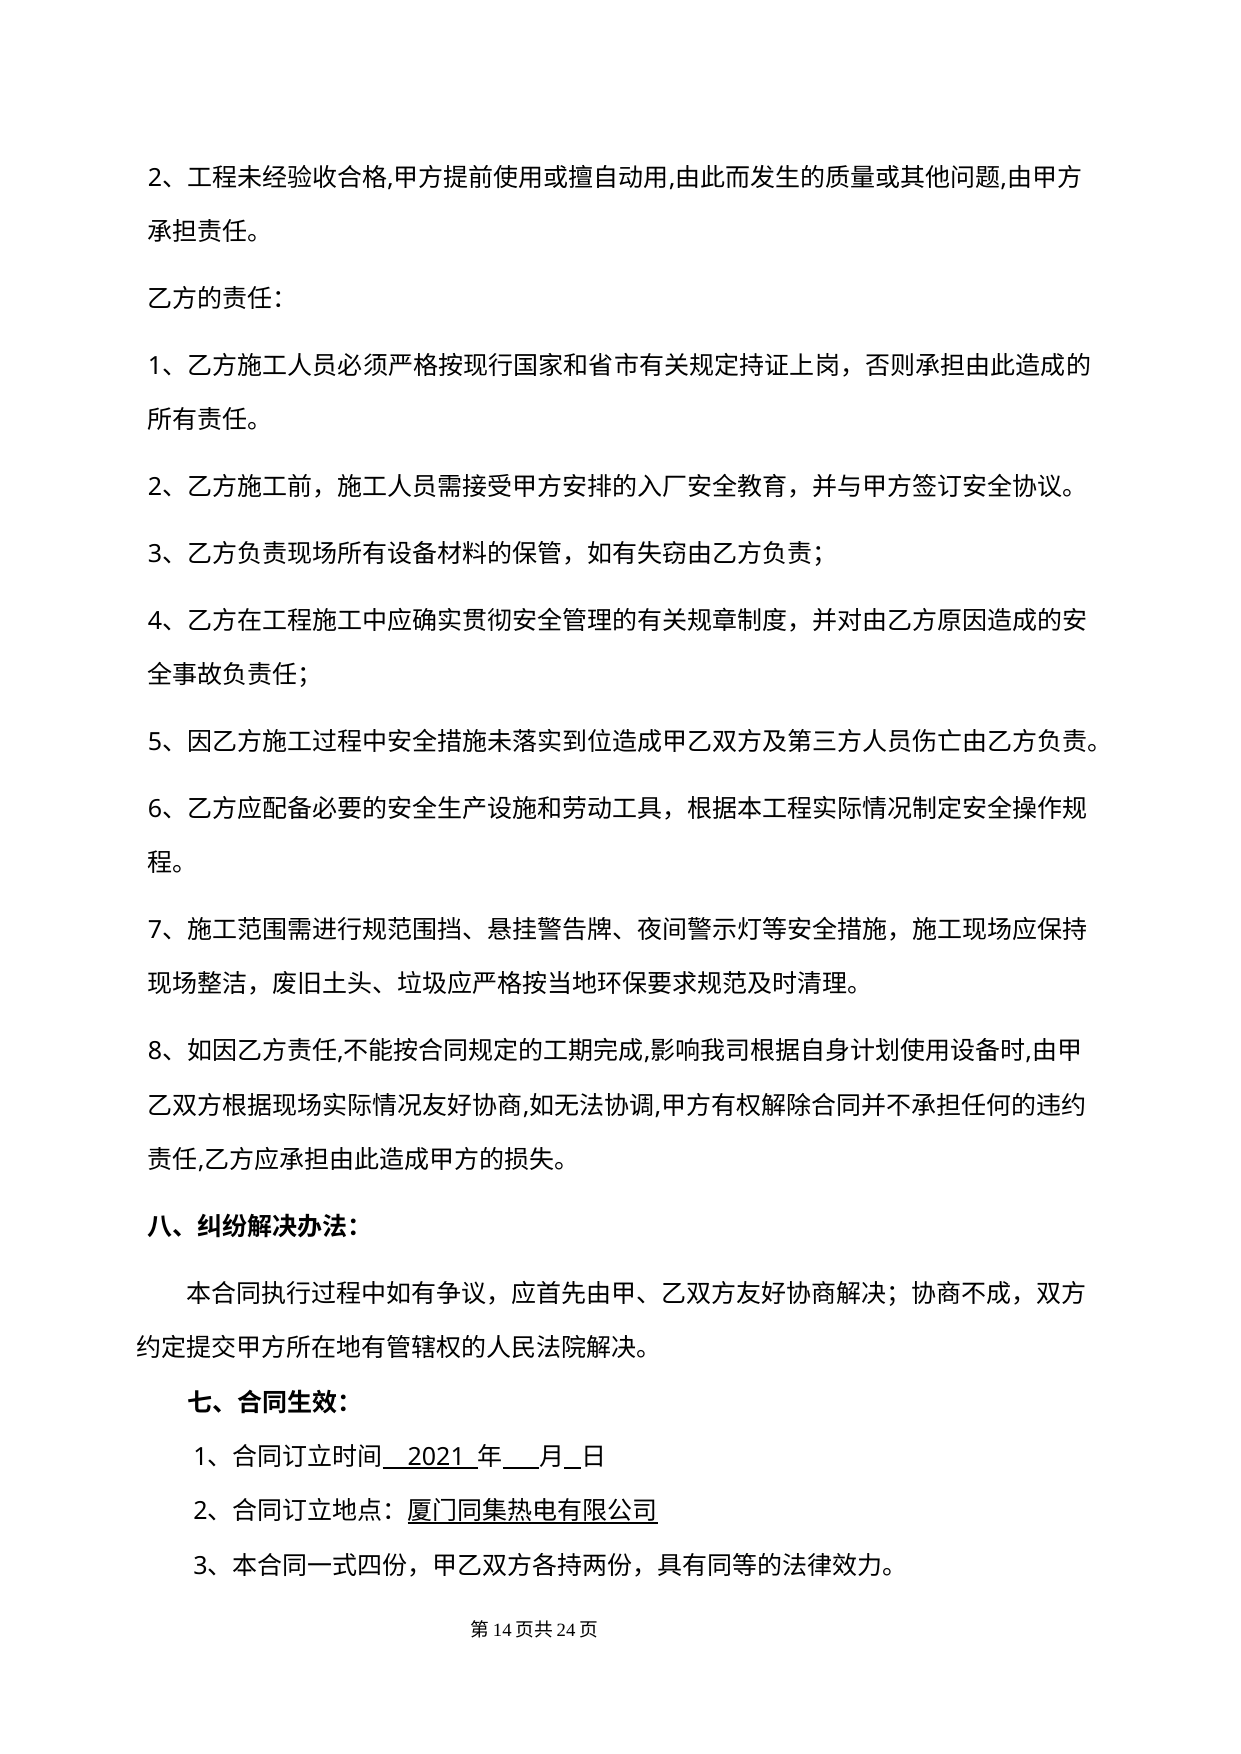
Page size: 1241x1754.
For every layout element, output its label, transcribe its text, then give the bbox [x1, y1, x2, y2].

text 七、合同生效： [137, 1382, 1103, 1418]
text 6、乙方应配备必要的安全生产设施和劳动工具，根据本工程实际情况制定安全操作规程。 [148, 788, 1093, 879]
text 八、纠纷解决办法： [148, 1206, 1093, 1243]
text 7、施工范围需进行规范围挡、悬挂警告牌、夜间警示灯等安全措施，施工现场应保持现场整洁，废旧土头、垃圾应严格按当地环保要求规范及时清理。 [148, 909, 1093, 1000]
text 乙方的责任： [148, 278, 1093, 314]
text 3、本合同一式四份，甲乙双方各持两份，具有同等的法律效力。 [137, 1545, 1103, 1581]
text 1、合同订立时间 2021 年 月 日 [137, 1436, 1103, 1473]
text 2、乙方施工前，施工人员需接受甲方安排的入厂安全教育，并与甲方签订安全协议。 [148, 466, 1093, 503]
text 4、乙方在工程施工中应确实贯彻安全管理的有关规章制度，并对由乙方原因造成的安全事故负责任； [148, 600, 1093, 691]
text 2、合同订立地点：厦门同集热电有限公司 [137, 1491, 1103, 1527]
text 8、如因乙方责任,不能按合同规定的工期完成,影响我司根据自身计划使用设备时,由甲乙双方根据现场实际情况友好协商,如无法协调,甲方有权解除合同并不承担任何的违约责任,乙方应承担由此造成甲方的损失。 [148, 1031, 1093, 1176]
text 本合同执行过程中如有争议，应首先由甲、乙双方友好协商解决；协商不成，双方约定提交甲方所在地有管辖权的人民法院解决。 [137, 1273, 1103, 1364]
text 1、乙方施工人员必须严格按现行国家和省市有关规定持证上岗，否则承担由此造成的所有责任。 [148, 345, 1093, 436]
text 2、工程未经验收合格,甲方提前使用或擅自动用,由此而发生的质量或其他问题,由甲方承担责任。 [148, 157, 1093, 248]
text 5、因乙方施工过程中安全措施未落实到位造成甲乙双方及第三方人员伤亡由乙方负责。 [148, 721, 1093, 758]
text 3、乙方负责现场所有设备材料的保管，如有失窃由乙方负责； [148, 533, 1093, 569]
